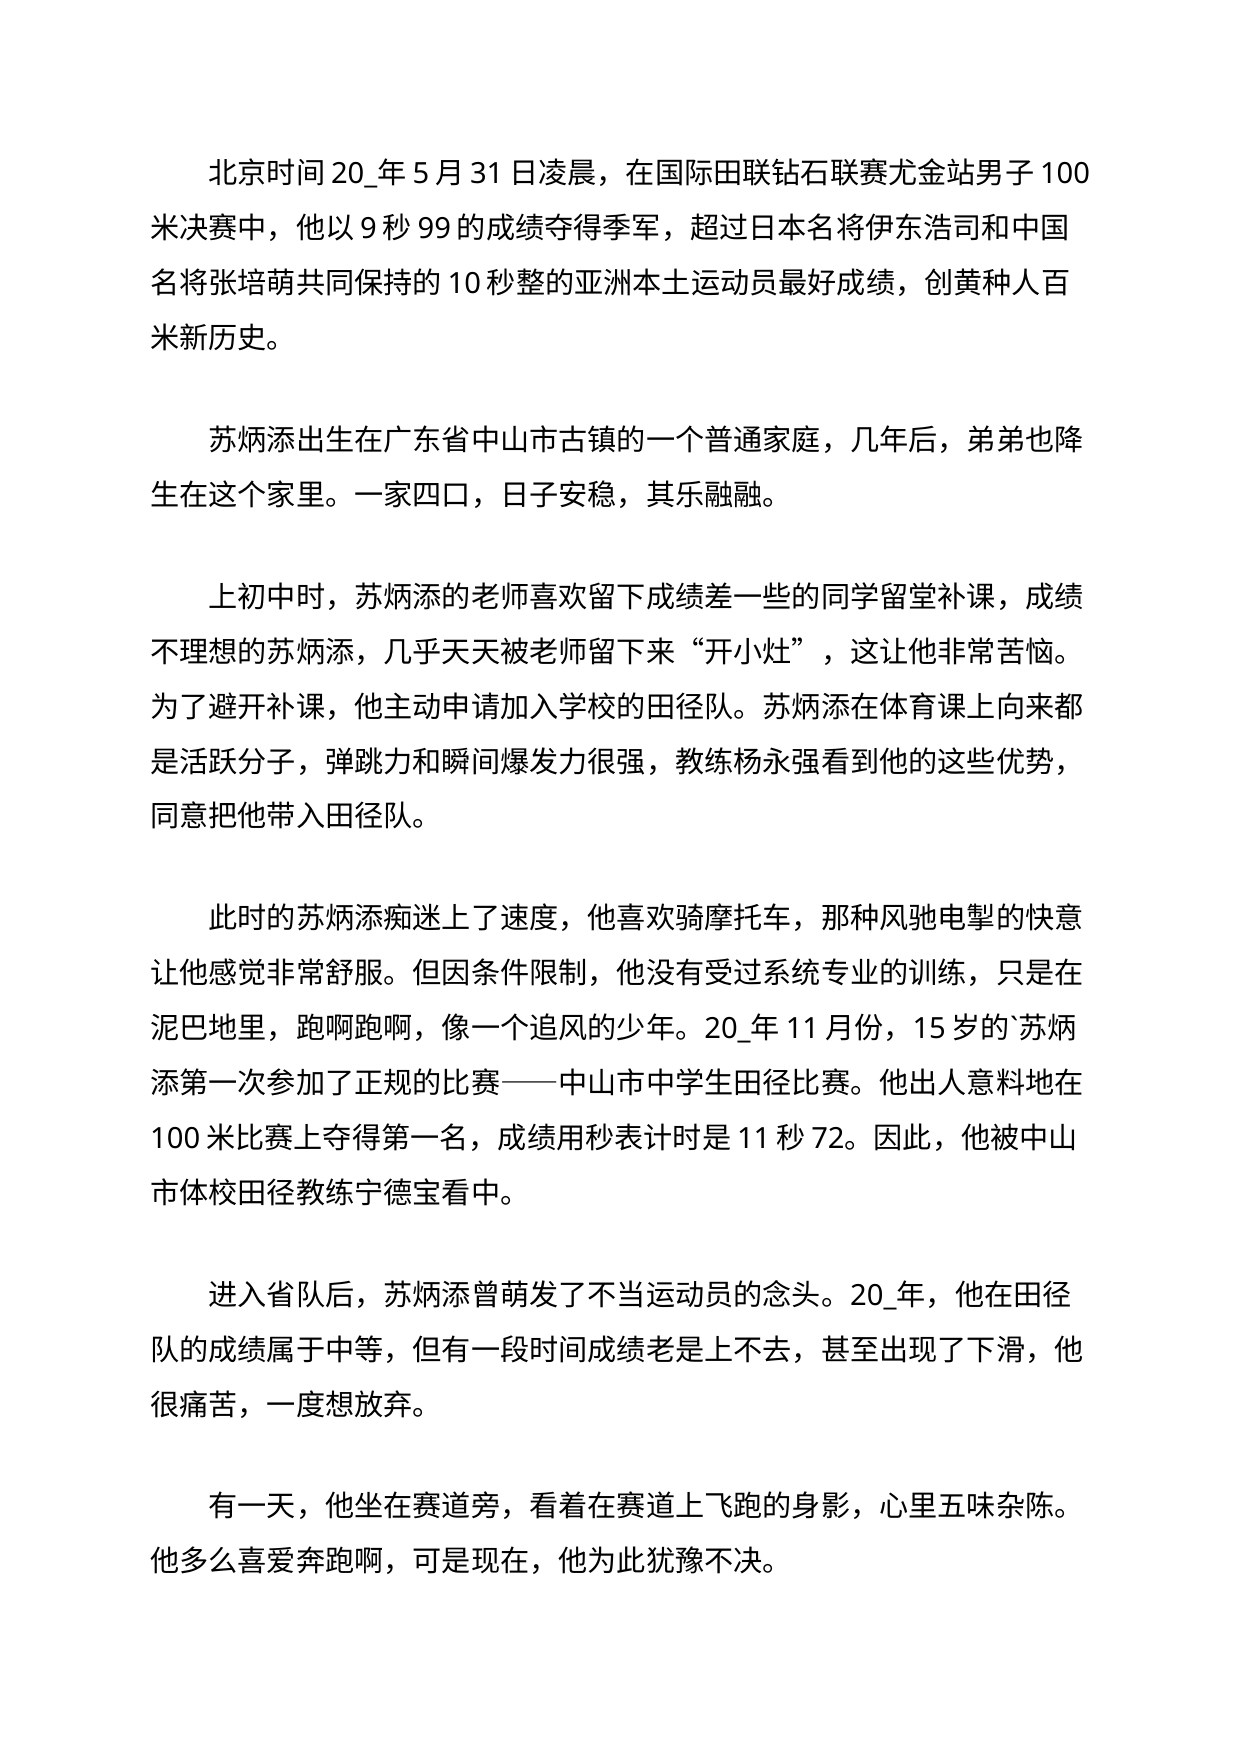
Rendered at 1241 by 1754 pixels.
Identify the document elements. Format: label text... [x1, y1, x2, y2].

text 苏炳添出生在广东省中山市古镇的一个普通家庭，几年后，弟弟也降生在这个家里。一家四口，日子安稳，其乐融融。 [150, 417, 1090, 514]
text 此时的苏炳添痴迷上了速度，他喜欢骑摩托车，那种风驰电掣的快意让他感觉非常舒服。但因条件限制，他没有受过系统专业的训练，只是在泥巴地里，跑啊跑啊，像一个追风的少年。20_年11月份，15岁的`苏炳添第一次参加了正规的比赛——中山市中学生田径比赛。他出人意料地在100米比赛上夺得第一名，成绩用秒表计时是11秒72。因此，他被中山市体校田径教练宁德宝看中。 [150, 895, 1090, 1212]
text 北京时间20_年5月31日凌晨，在国际田联钻石联赛尤金站男子100米决赛中，他以9秒99的成绩夺得季军，超过日本名将伊东浩司和中国名将张培萌共同保持的10秒整的亚洲本土运动员最好成绩，创黄种人百米新历史。 [150, 150, 1090, 357]
text 有一天，他坐在赛道旁，看着在赛道上飞跑的身影，心里五味杂陈。他多么喜爱奔跑啊，可是现在，他为此犹豫不决。 [150, 1483, 1090, 1580]
text 上初中时，苏炳添的老师喜欢留下成绩差一些的同学留堂补课，成绩不理想的苏炳添，几乎天天被老师留下来“开小灶”，这让他非常苦恼。为了避开补课，他主动申请加入学校的田径队。苏炳添在体育课上向来都是活跃分子，弹跳力和瞬间爆发力很强，教练杨永强看到他的这些优势，同意把他带入田径队。 [150, 573, 1090, 835]
text 进入省队后，苏炳添曾萌发了不当运动员的念头。20_年，他在田径队的成绩属于中等，但有一段时间成绩老是上不去，甚至出现了下滑，他很痛苦，一度想放弃。 [150, 1271, 1090, 1423]
